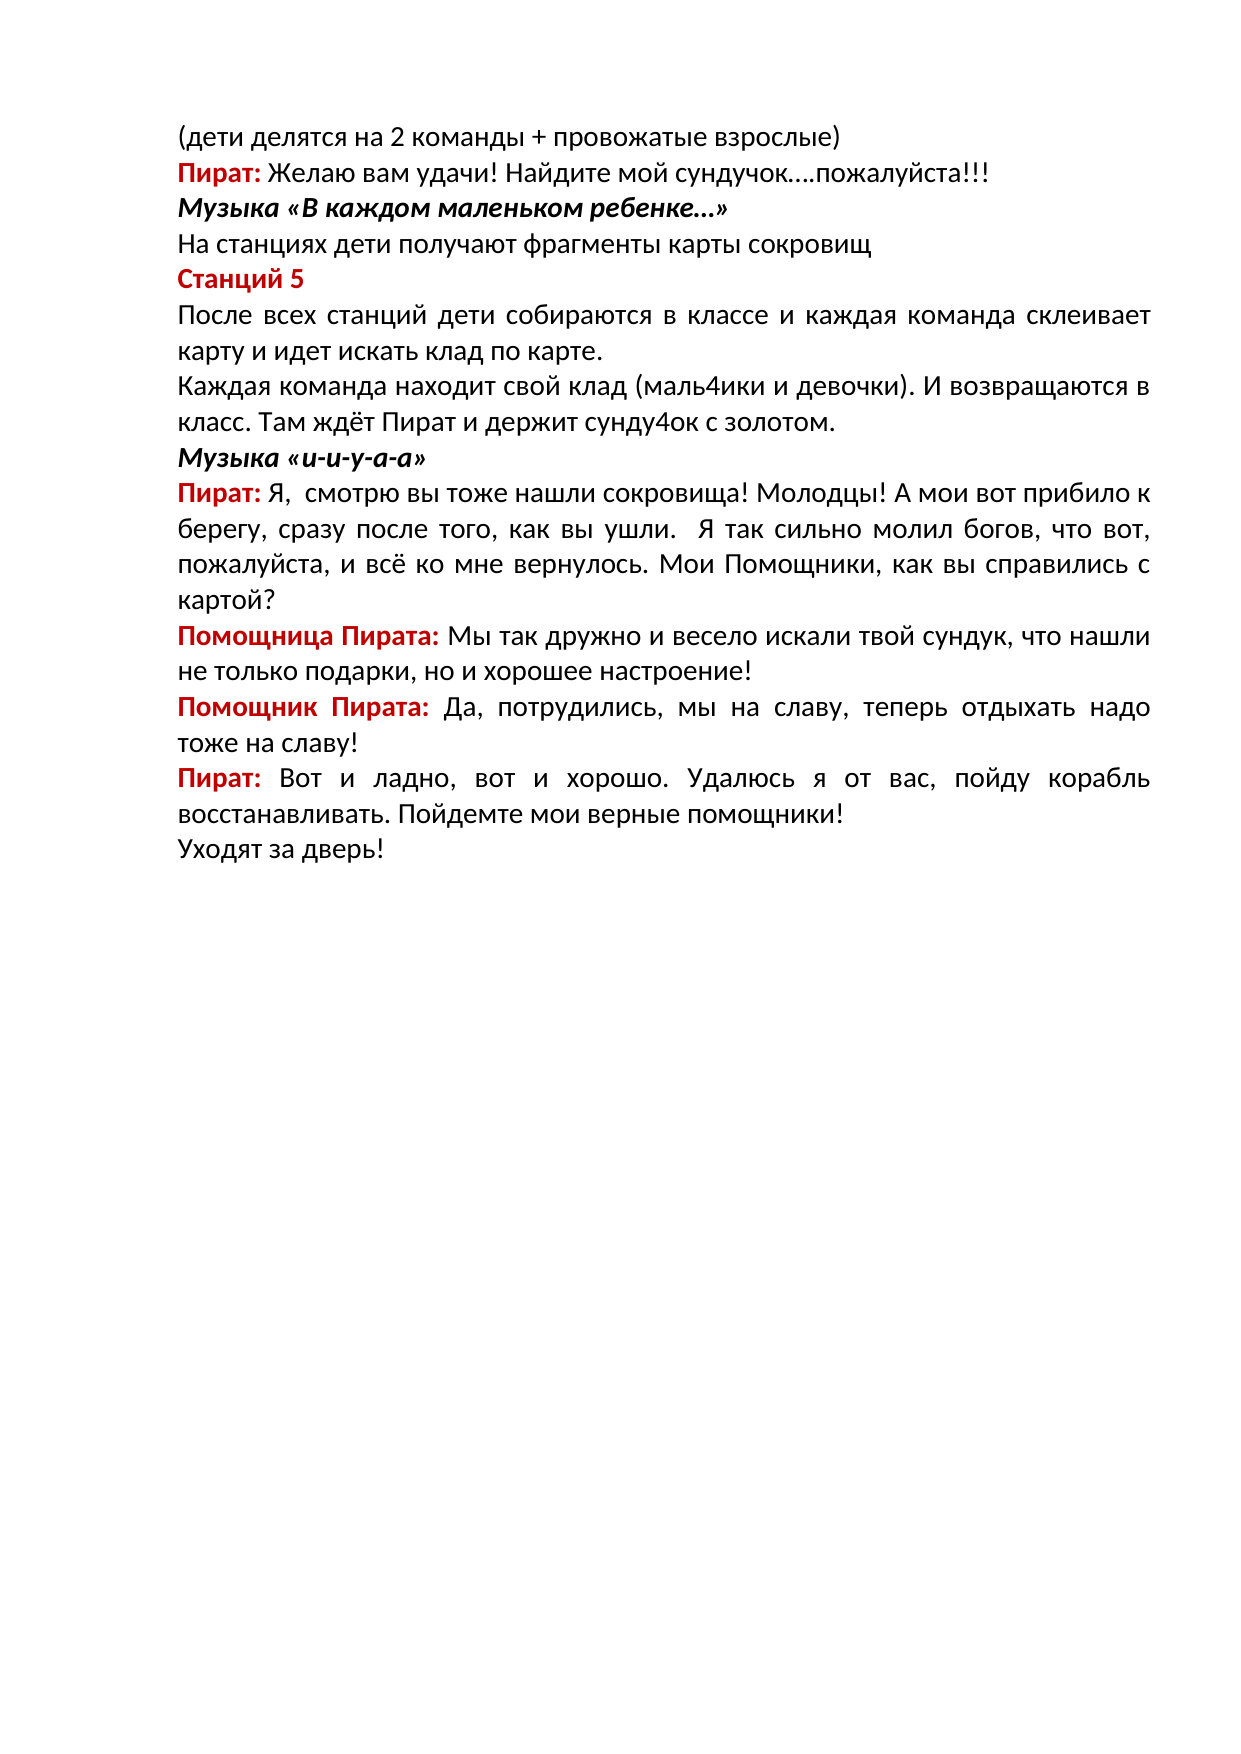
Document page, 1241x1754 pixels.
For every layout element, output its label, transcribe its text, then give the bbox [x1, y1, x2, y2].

text Каждая команда находит свой клад (маль4ики и девочки). И возвращаются в класс. Там ждёт Пират и держит сунду4ок с золотом. [177, 367, 1152, 439]
text Музыка «и-и-у-а-а» [177, 439, 1152, 474]
text (дети делятся на 2 команды + провожатые взрослые) [177, 118, 1152, 154]
text Станций 5 [177, 261, 1152, 296]
text Пират: Желаю вам удачи! Найдите мой сундучок….пожалуйста!!! [177, 154, 1152, 189]
text Пират: Я, смотрю вы тоже нашли сокровища! Молодцы! А мои вот прибило к берегу, сразу после того, как вы ушли. Я так сильно молил богов, что вот, пожалуйста, и всё ко мне вернулось. Мои Помощники, как вы справились с картой? [177, 474, 1152, 617]
text Помощник Пирата: Да, потрудились, мы на славу, теперь отдыхать надо тоже на славу! [177, 688, 1152, 759]
text Уходят за дверь! [177, 831, 1152, 866]
text На станциях дети получают фрагменты карты сокровищ [177, 225, 1152, 261]
text После всех станций дети собираются в классе и каждая команда склеивает карту и идет искать клад по карте. [177, 296, 1152, 367]
text Музыка «В каждом маленьком ребенке…» [177, 189, 1152, 225]
text Помощница Пирата: Мы так дружно и весело искали твой сундук, что нашли не только подарки, но и хорошее настроение! [177, 617, 1152, 688]
text Пират: Вот и ладно, вот и хорошо. Удалюсь я от вас, пойду корабль восстанавливать. Пойдемте мои верные помощники! [177, 759, 1152, 831]
